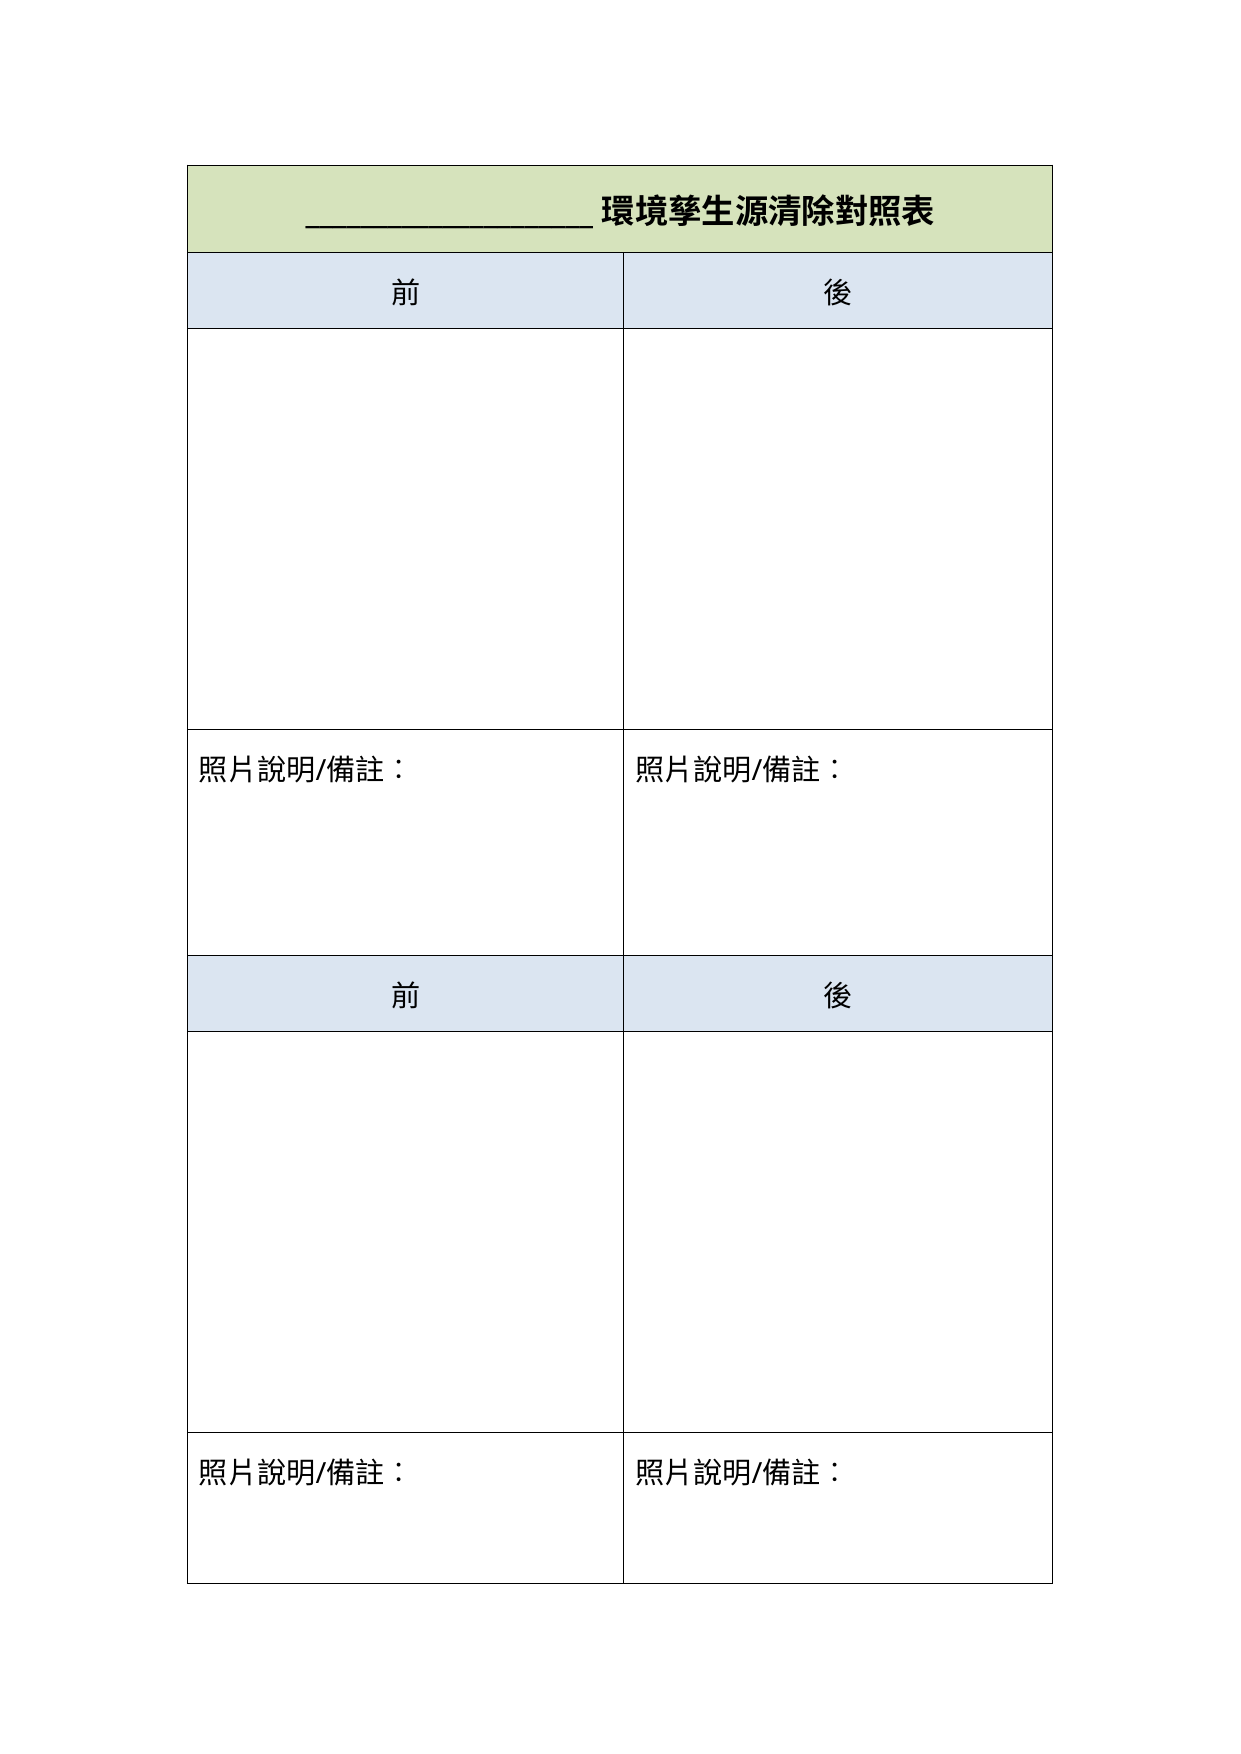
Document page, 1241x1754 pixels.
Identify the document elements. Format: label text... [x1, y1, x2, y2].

table_cell 前 [188, 253, 623, 328]
table_cell 照片說明/備註︰ [624, 1433, 1052, 1583]
table_cell 照片說明/備註︰ [188, 1433, 623, 1583]
table_cell [188, 1032, 623, 1432]
table_cell 前 [188, 956, 623, 1031]
table_cell 照片說明/備註︰ [624, 730, 1052, 955]
table_cell 後 [624, 956, 1052, 1031]
table_cell 照片說明/備註︰ [188, 730, 623, 955]
table_cell 後 [624, 253, 1052, 328]
table_cell [624, 1032, 1052, 1432]
table_cell [624, 329, 1052, 729]
table_cell [188, 329, 623, 729]
table_header _____________________ 環境孳生源清除對照表 [188, 166, 1052, 252]
